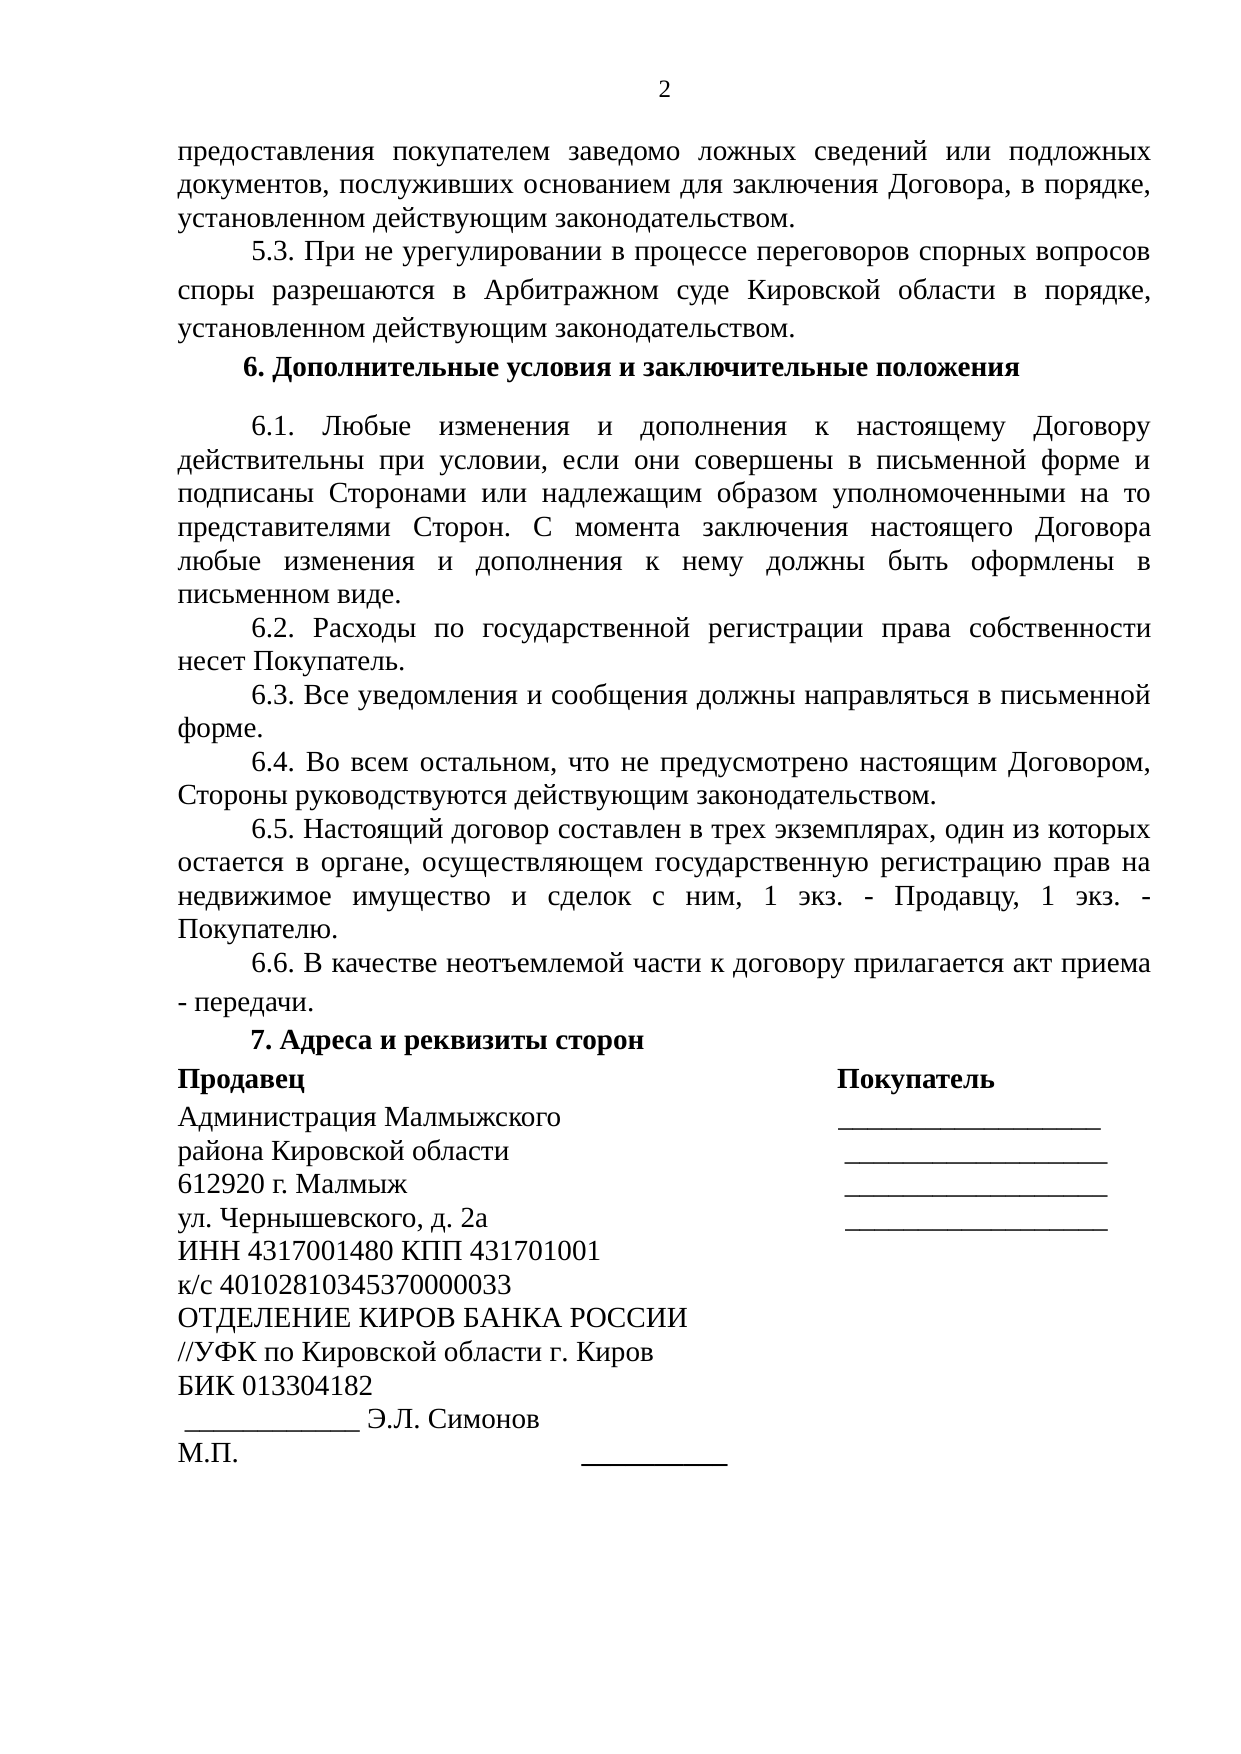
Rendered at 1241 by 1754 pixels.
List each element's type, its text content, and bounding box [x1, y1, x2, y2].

text БИК 013304182 [177, 1368, 1152, 1401]
text 612920 г. Малмыж __________________ [177, 1166, 1152, 1200]
text 6.4. Во всем остальном, что не предусмотрено настоящим Договором, Стороны руководствуются действующим законодательством. [177, 744, 1152, 811]
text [177, 133, 1152, 233]
text 6.6. В качестве неотъемлемой части к договору прилагается акт приема - передачи. [177, 945, 1152, 1017]
text 6.1. Любые изменения и дополнения к настоящему Договору действительны при условии, если они совершены в письменной форме и подписаны Сторонами или надлежащим образом уполномоченными на то представителями Сторон. С момента заключения настоящего Договора любые изменения и дополнения к нему должны быть оформлены в письменном виде. [177, 408, 1152, 610]
text 5.3. При не урегулировании в процессе переговоров спорных вопросов споры разрешаются в Арбитражном суде Кировской области в порядке, установленном действующим законодательством. [177, 233, 1152, 344]
text 6. Дополнительные условия и заключительные положения [177, 349, 1152, 383]
text //УФК по Кировской области г. Киров [177, 1334, 1152, 1368]
text Администрация Малмыжского __________________ [177, 1099, 1152, 1133]
text к/с 40102810345370000033 [177, 1267, 1152, 1301]
text района Кировской области __________________ [177, 1133, 1152, 1166]
text 7. Адреса и реквизиты сторон [177, 1022, 1152, 1056]
text 6.3. Все уведомления и сообщения должны направляться в письменной форме. [177, 677, 1152, 744]
text М.П. __________ [177, 1435, 1152, 1468]
text ИНН 4317001480 КПП 431701001 [177, 1233, 1152, 1267]
text Продавец Покупатель [177, 1061, 1152, 1094]
text ОТДЕЛЕНИЕ КИРОВ БАНКА РОССИИ [177, 1301, 1152, 1334]
text ____________ Э.Л. Симонов [177, 1401, 1152, 1435]
text 6.2. Расходы по государственной регистрации права собственности несет Покупатель. [177, 610, 1152, 677]
text ул. Чернышевского, д. 2а __________________ [177, 1200, 1152, 1233]
text 6.5. Настоящий договор составлен в трех экземплярах, один из которых остается в органе, осуществляющем государственную регистрацию прав на недвижимое имущество и сделок с ним, 1 экз. - Продавцу, 1 экз. - Покупателю. [177, 811, 1152, 945]
